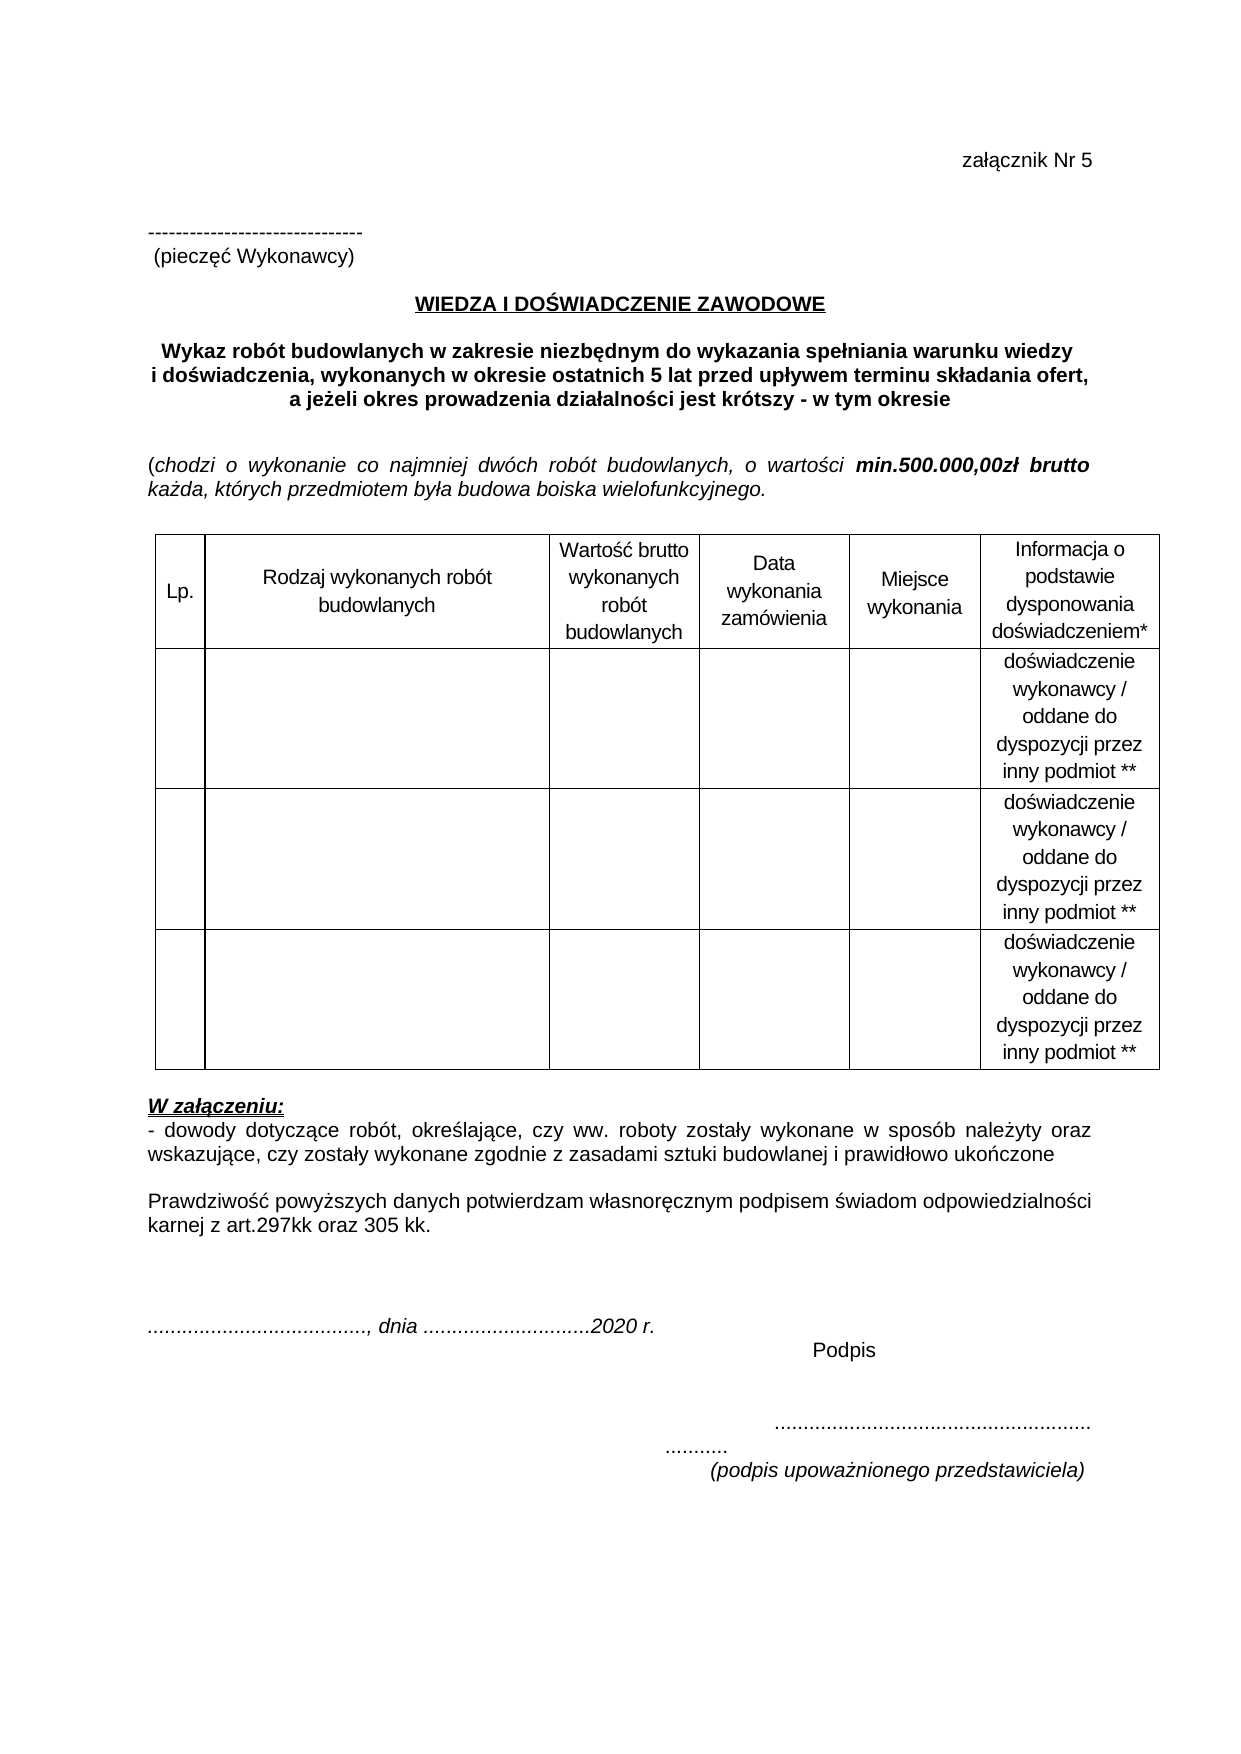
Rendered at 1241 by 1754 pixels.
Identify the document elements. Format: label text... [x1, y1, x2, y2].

text (chodzi o wykonanie co najmniej dwóch robót budowlanych, o wartości min.500.000,00zł brutto każda, których przedmiotem była budowa boiska wielofunkcyjnego. [148, 452, 1090, 500]
table_cell [156, 789, 204, 929]
table_cell [700, 649, 849, 787]
table_cell [850, 649, 980, 787]
table_cell [550, 930, 699, 1068]
table_cell [700, 930, 849, 1068]
table_cell [550, 649, 699, 787]
table_cell doświadczenie wykonawcy / oddane do dyspozycji przez inny podmiot ** [981, 649, 1159, 787]
text (pieczęć Wykonawcy) [148, 243, 1132, 267]
table_cell [850, 789, 980, 929]
table_header Lp. [156, 535, 204, 648]
text ------------------------------- [148, 219, 1132, 243]
table_cell [206, 930, 549, 1068]
table_cell [550, 789, 699, 929]
table_cell [156, 930, 204, 1068]
table_cell [850, 930, 980, 1068]
table_cell [206, 649, 549, 787]
text Wykaz robót budowlanych w zakresie niezbędnym do wykazania spełniania warunku wiedzy i doświadczenia, wykonanych w okresie ostatnich 5 lat przed upływem terminu składania ofert, a jeżeli okres prowadzenia działalności jest krótszy - w tym okresie [148, 339, 1093, 411]
text załącznik Nr 5 [148, 148, 1093, 172]
text W załączeniu: [148, 1093, 1093, 1117]
table_header Miejsce wykonania [850, 535, 980, 648]
table_cell [206, 789, 549, 929]
table_cell doświadczenie wykonawcy / oddane do dyspozycji przez inny podmiot ** [981, 930, 1159, 1068]
table_header Informacja o podstawie dysponowania doświadczeniem* [981, 535, 1159, 648]
text (podpis upoważnionego przedstawiciela) [587, 1458, 1093, 1482]
table_cell doświadczenie wykonawcy / oddane do dyspozycji przez inny podmiot ** [981, 789, 1159, 929]
text ......................................, dnia .............................2020 r. [148, 1314, 1093, 1338]
text WIEDZA I DOŚWIADCZENIE ZAWODOWE [148, 291, 1093, 315]
text .................................................................. [664, 1386, 1093, 1458]
text - dowody dotyczące robót, określające, czy ww. roboty zostały wykonane w sposób należyty oraz wskazujące, czy zostały wykonane zgodnie z zasadami sztuki budowlanej i prawidłowo ukończone [148, 1117, 1093, 1165]
table_header Data wykonania zamówienia [700, 535, 849, 648]
table_cell [700, 789, 849, 929]
table_cell [156, 649, 204, 787]
text Podpis [812, 1338, 1093, 1362]
text Prawdziwość powyższych danych potwierdzam własnoręcznym podpisem świadom odpowiedzialności karnej z art.297kk oraz 305 kk. [148, 1189, 1093, 1237]
table_header Wartość brutto wykonanych robót budowlanych [550, 535, 699, 648]
table_header Rodzaj wykonanych robót budowlanych [206, 535, 549, 648]
